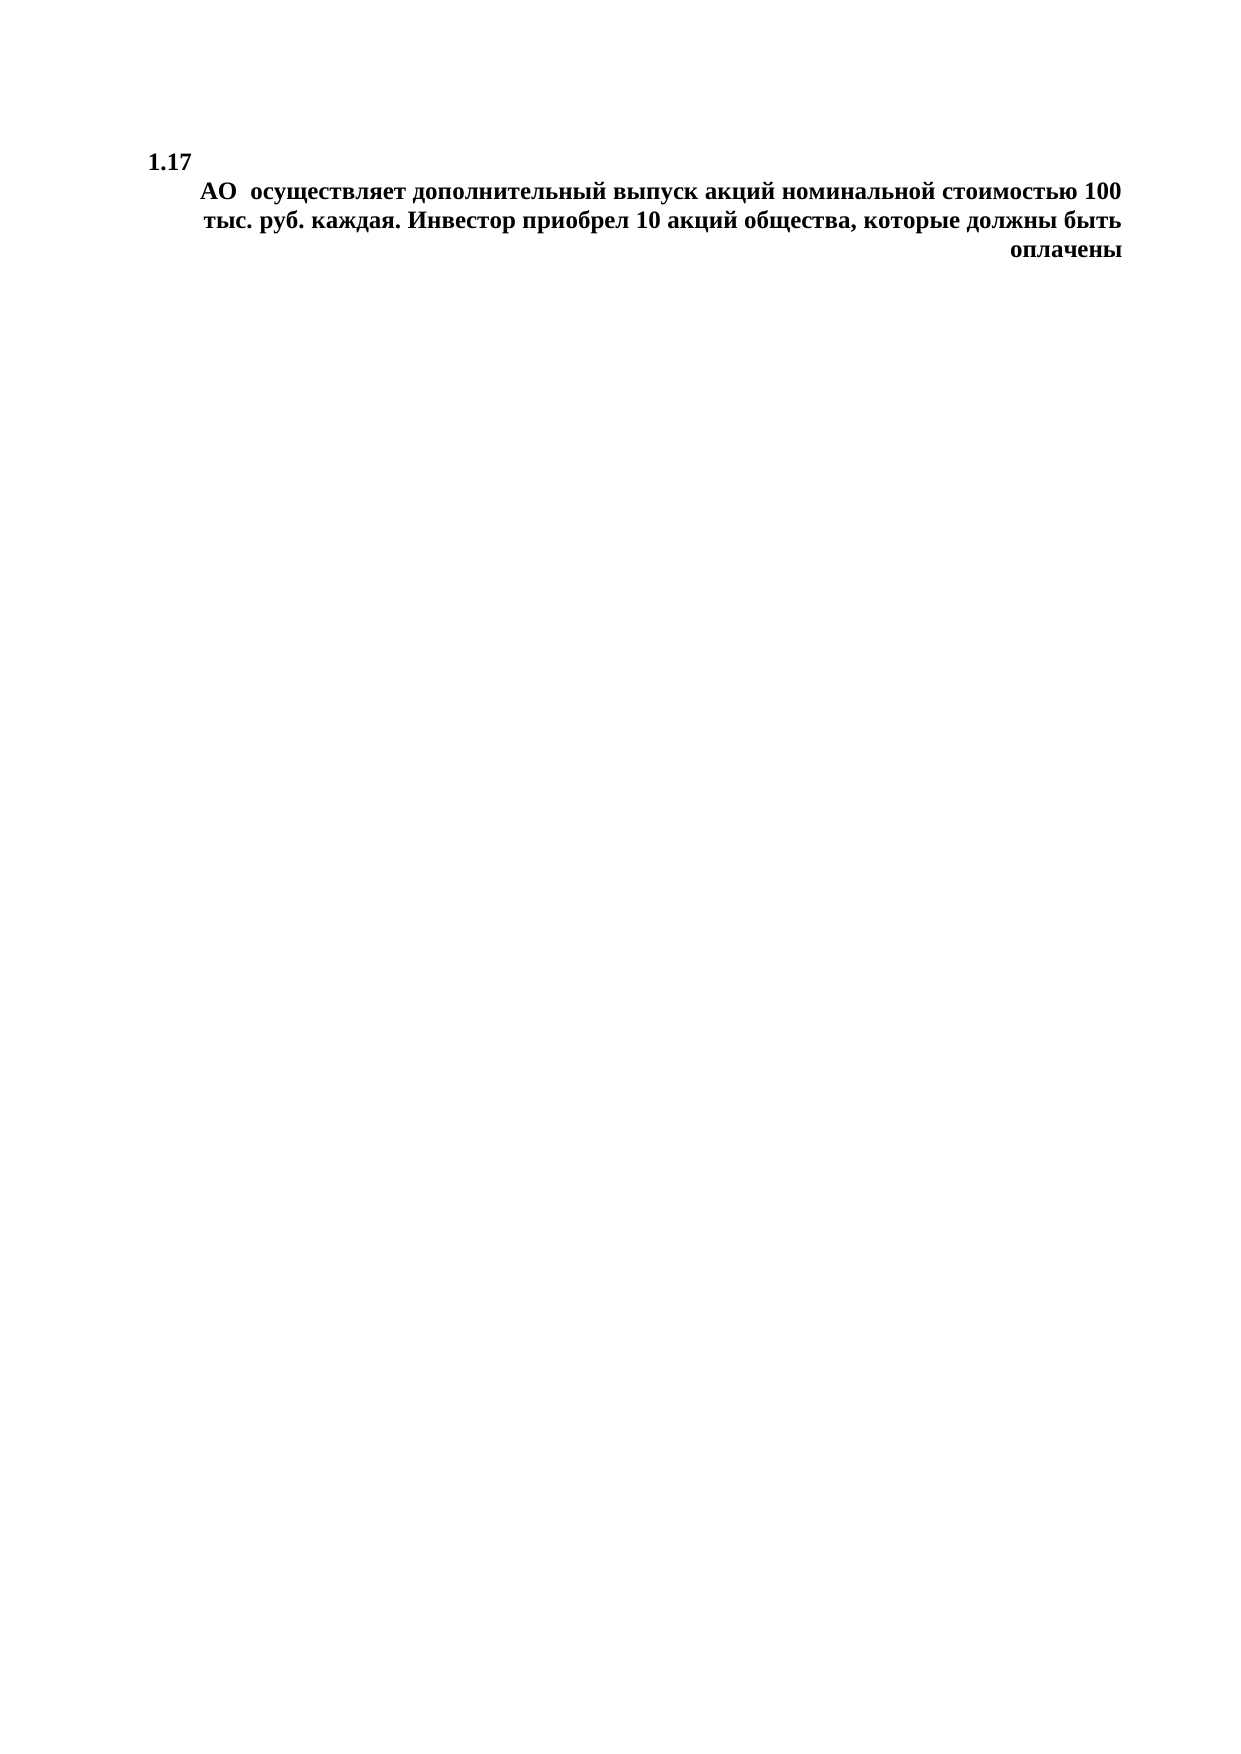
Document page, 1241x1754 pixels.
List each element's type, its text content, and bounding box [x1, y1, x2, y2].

text АО осуществляет дополнительный выпуск акций номинальной стоимостью 100 тыс. руб. каждая. Инвестор приобрел 10 акций общества, которые должны быть оплачены 7 [148, 176, 1122, 263]
text 1.17 [148, 147, 1122, 176]
